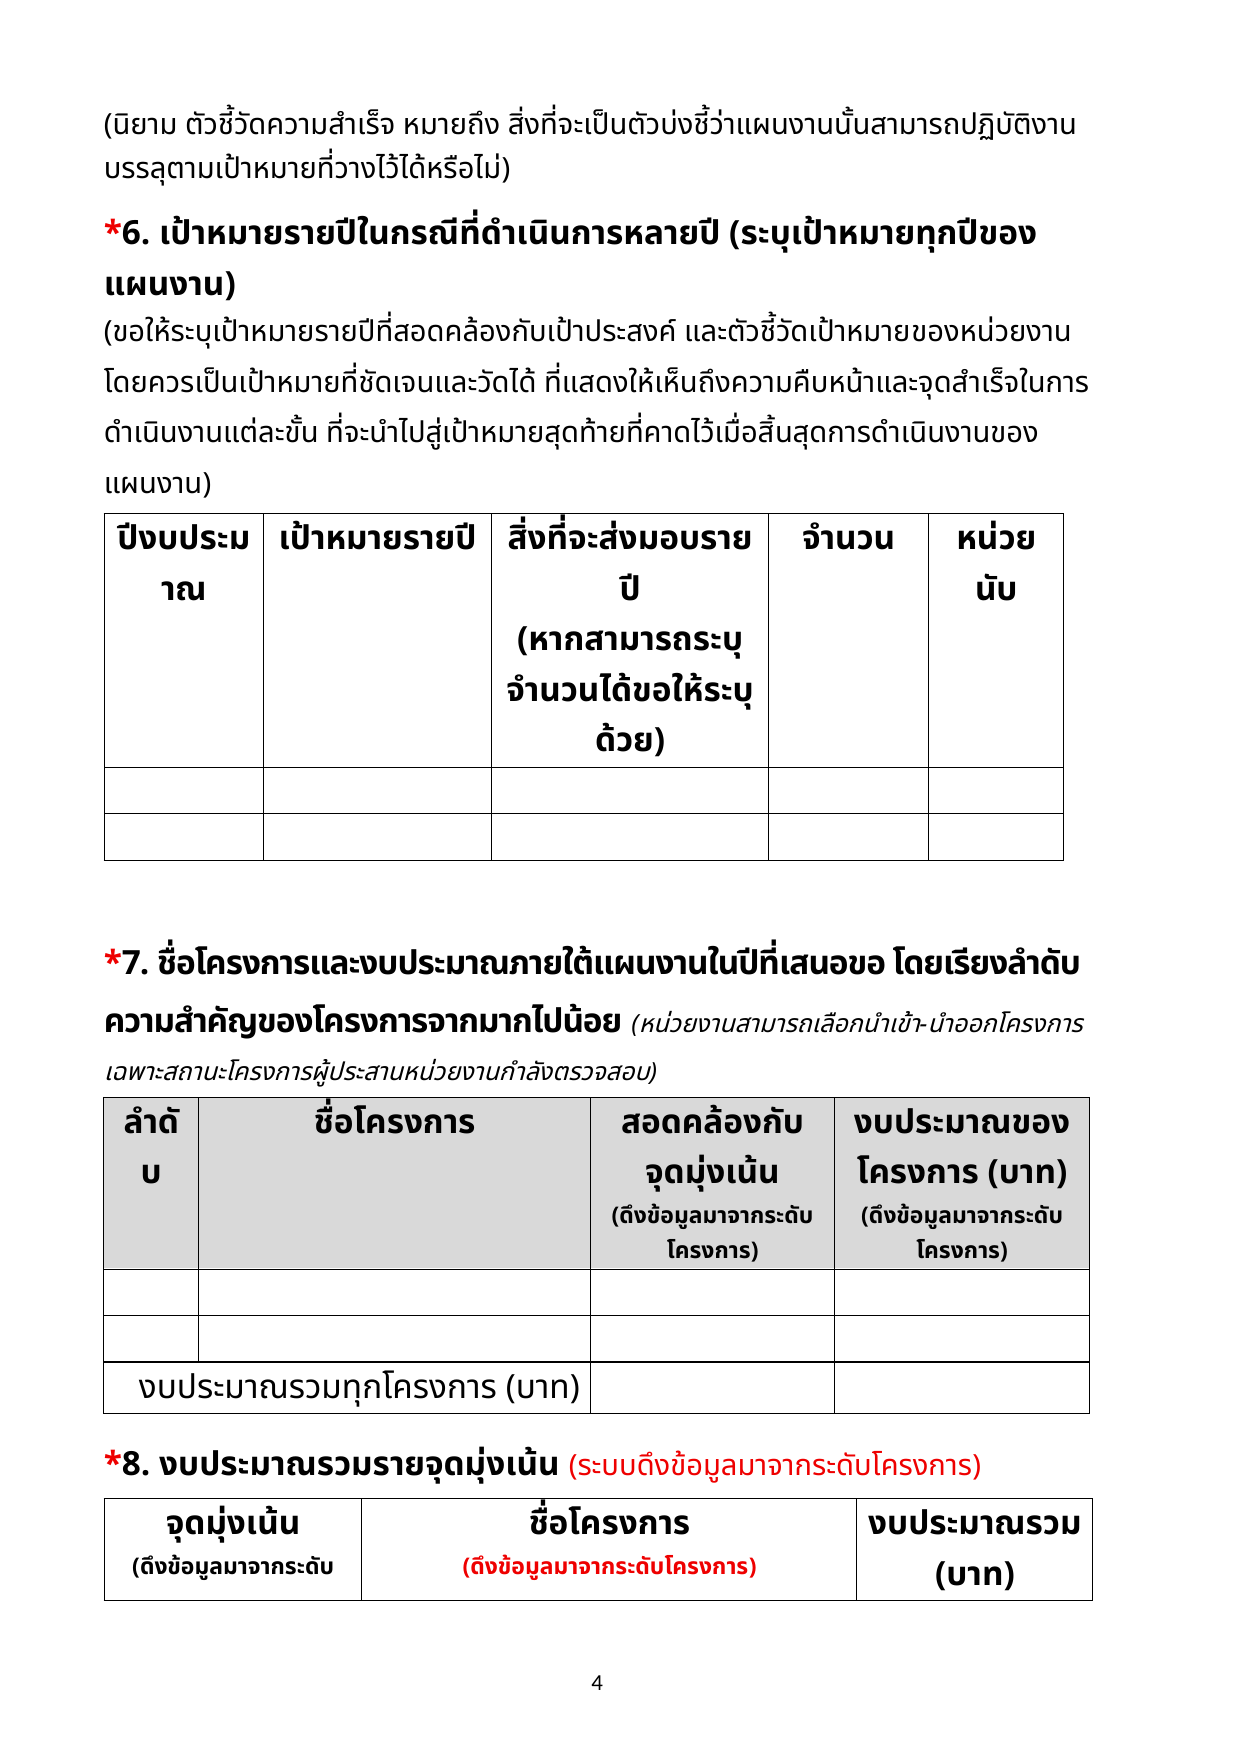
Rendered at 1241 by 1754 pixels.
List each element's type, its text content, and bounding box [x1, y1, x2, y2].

table_cell [769, 814, 928, 860]
table_cell [264, 768, 491, 813]
table_cell [492, 814, 768, 860]
table_cell [929, 768, 1063, 813]
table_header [362, 1499, 856, 1600]
table_cell [591, 1363, 834, 1413]
table_cell งบประมาณรวมทุกโครงการ (บาท) [104, 1363, 590, 1413]
table_header หน่วยนับ [929, 514, 1063, 767]
table_cell [769, 768, 928, 813]
text (ขอให้ระบุเป้าหมายรายปีที่สอดคล้องกับเป้าประสงค์ และตัวชี้วัดเป้าหมายของหน่วยงาน โดยควรเป็นเป้าหมายที่ชัดเจนและวัดได้ ที่แสดงให้เห็นถึงความคืบหน้าและจุดสำเร็จในการดำเนินงานแต่ละขั้น ที่จะนำไปสู่เป้าหมายสุดท้ายที่คาดไว้เมื่อสิ้นสุดการดำเนินงานของแผนงาน) [103, 310, 1090, 507]
table_cell [105, 814, 263, 860]
table_cell [492, 768, 768, 813]
text (นิยาม ตัวชี้วัดความสำเร็จ หมายถึง สิ่งที่จะเป็นตัวบ่งชี้ว่าแผนงานนั้นสามารถปฏิบัติงานบรรลุตามเป้าหมายที่วางไว้ได้หรือไม่) [103, 103, 1090, 192]
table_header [857, 1499, 1092, 1600]
table_cell [591, 1270, 834, 1315]
table_header จำนวน [769, 514, 928, 767]
text *8. งบประมาณรวมรายจุดมุ่งเน้น (ระบบดึงข้อมูลมาจากระดับโครงการ) [103, 1440, 1090, 1491]
table_header เป้าหมายรายปี [264, 514, 491, 767]
table_header ปีงบประมาณ [105, 514, 263, 767]
table_cell [835, 1316, 1089, 1361]
table_cell [591, 1316, 834, 1361]
table_cell [835, 1270, 1089, 1315]
text *7. ชื่อโครงการและงบประมาณภายใต้แผนงานในปีที่เสนอขอ โดยเรียงลำดับความสำคัญของโครงการจากมากไปน้อย (หน่วยงานสามารถเลือกนำเข้า-นำออกโครงการ เฉพาะสถานะโครงการผู้ประสานหน่วยงานกำลังตรวจสอบ) [103, 939, 1090, 1091]
table_cell [104, 1270, 198, 1315]
text *6. เป้าหมายรายปีในกรณีที่ดำเนินการหลายปี (ระบุเป้าหมายทุกปีของแผนงาน) [103, 209, 1090, 310]
table_header สิ่งที่จะส่งมอบรายปี (หากสามารถระบุจำนวนได้ขอให้ระบุด้วย) [492, 514, 768, 767]
table_header ชื่อโครงการ [199, 1098, 590, 1268]
table_cell [199, 1316, 590, 1361]
table_header ลำดับ [104, 1098, 198, 1268]
table_cell [835, 1363, 1089, 1413]
table_header สอดคล้องกับจุดมุ่งเน้น (ดึงข้อมูลมาจากระดับโครงการ) [591, 1098, 834, 1268]
table_cell [199, 1270, 590, 1315]
table_header งบประมาณของโครงการ (บาท) (ดึงข้อมูลมาจากระดับโครงการ) [835, 1098, 1089, 1268]
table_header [105, 1499, 361, 1600]
table_cell [929, 814, 1063, 860]
table_cell [104, 1316, 198, 1361]
table_cell [264, 814, 491, 860]
table_cell [105, 768, 263, 813]
